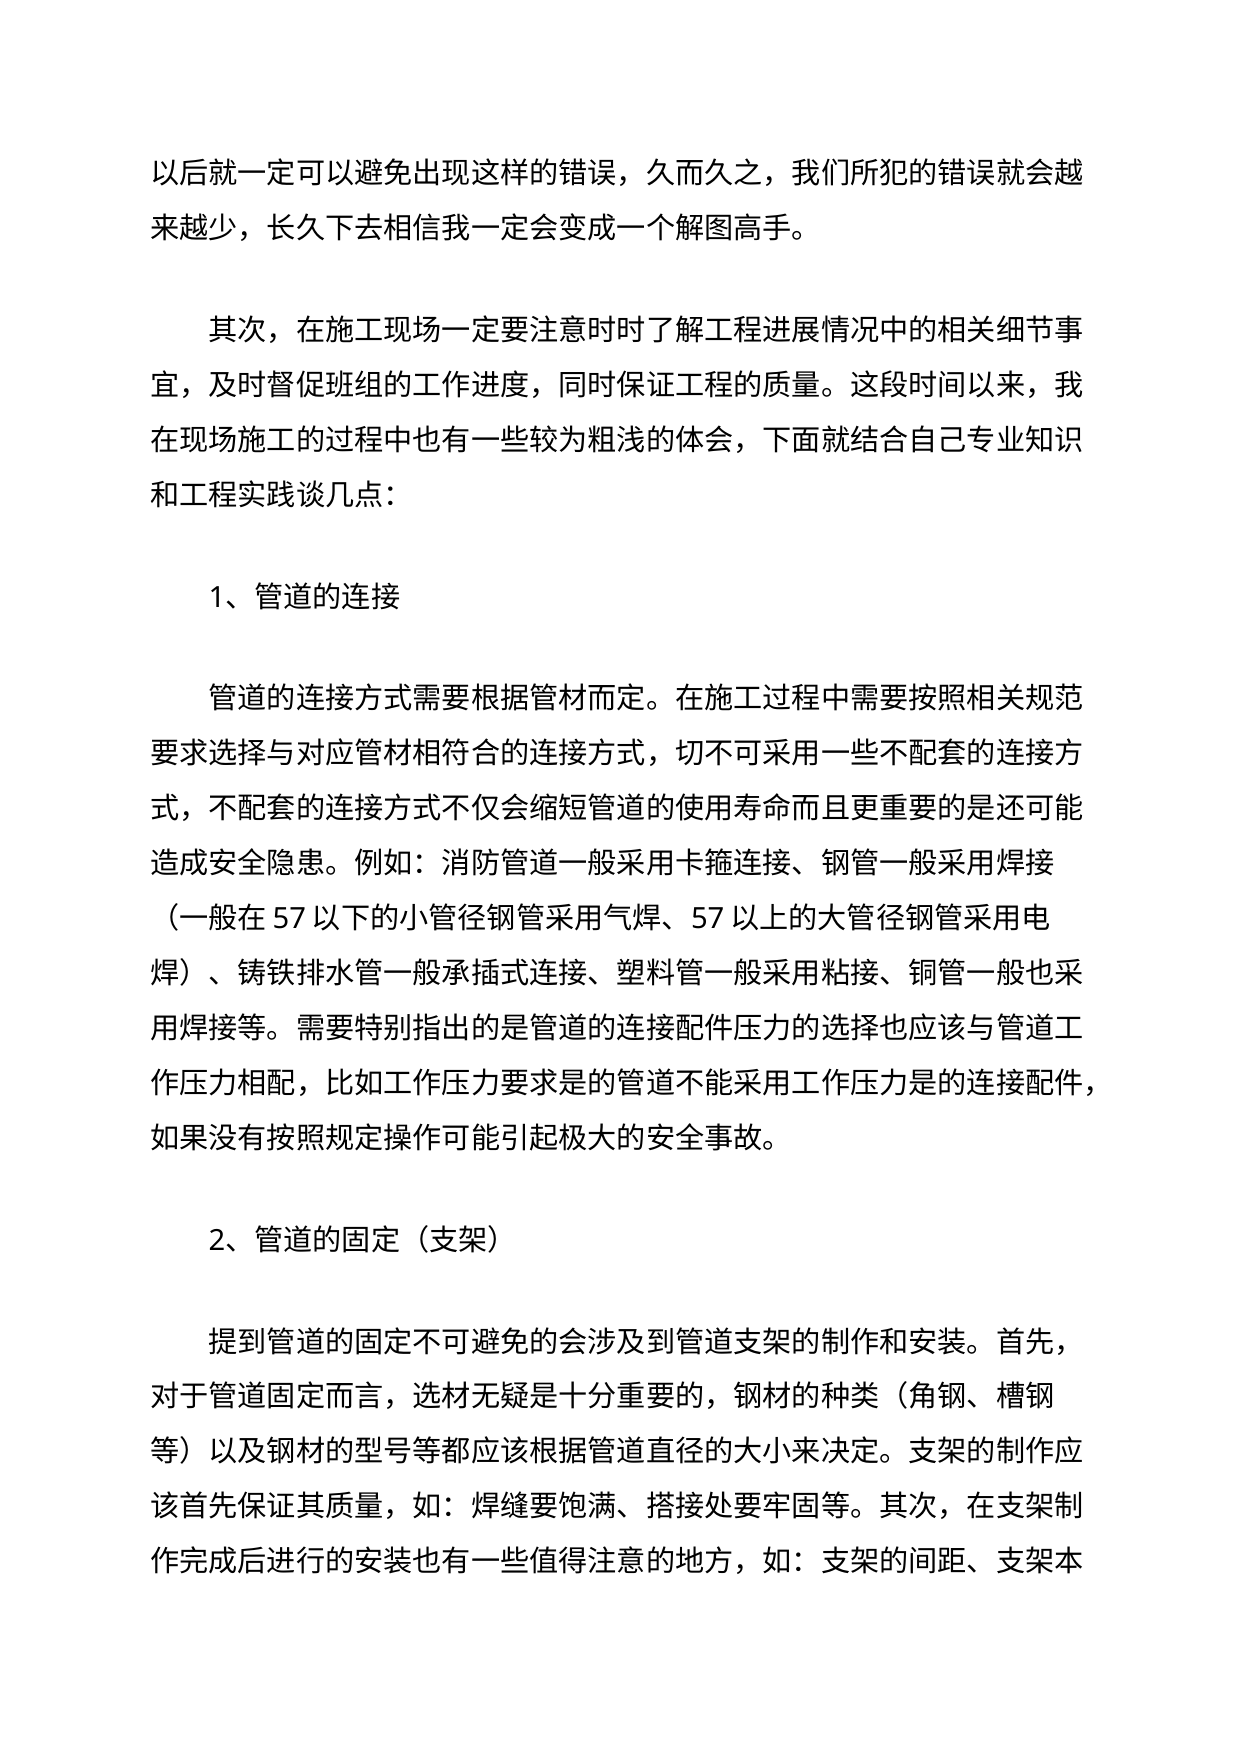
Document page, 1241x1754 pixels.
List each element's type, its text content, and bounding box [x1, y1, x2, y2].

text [150, 150, 1090, 247]
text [150, 1318, 1090, 1580]
text 其次，在施工现场一定要注意时时了解工程进展情况中的相关细节事宜，及时督促班组的工作进度，同时保证工程的质量。这段时间以来，我在现场施工的过程中也有一些较为粗浅的体会，下面就结合自己专业知识和工程实践谈几点： [150, 307, 1090, 514]
text 2、管道的固定（支架） [150, 1216, 1090, 1258]
text 1、管道的连接 [150, 573, 1090, 616]
text 管道的连接方式需要根据管材而定。在施工过程中需要按照相关规范要求选择与对应管材相符合的连接方式，切不可采用一些不配套的连接方式，不配套的连接方式不仅会缩短管道的使用寿命而且更重要的是还可能造成安全隐患。例如：消防管道一般采用卡箍连接、钢管一般采用焊接（一般在57以下的小管径钢管采用气焊、57以上的大管径钢管采用电焊）、铸铁排水管一般承插式连接、塑料管一般采用粘接、铜管一般也采用焊接等。需要特别指出的是管道的连接配件压力的选择也应该与管道工作压力相配，比如工作压力要求是的管道不能采用工作压力是的连接配件，如果没有按照规定操作可能引起极大的安全事故。 [150, 675, 1090, 1157]
